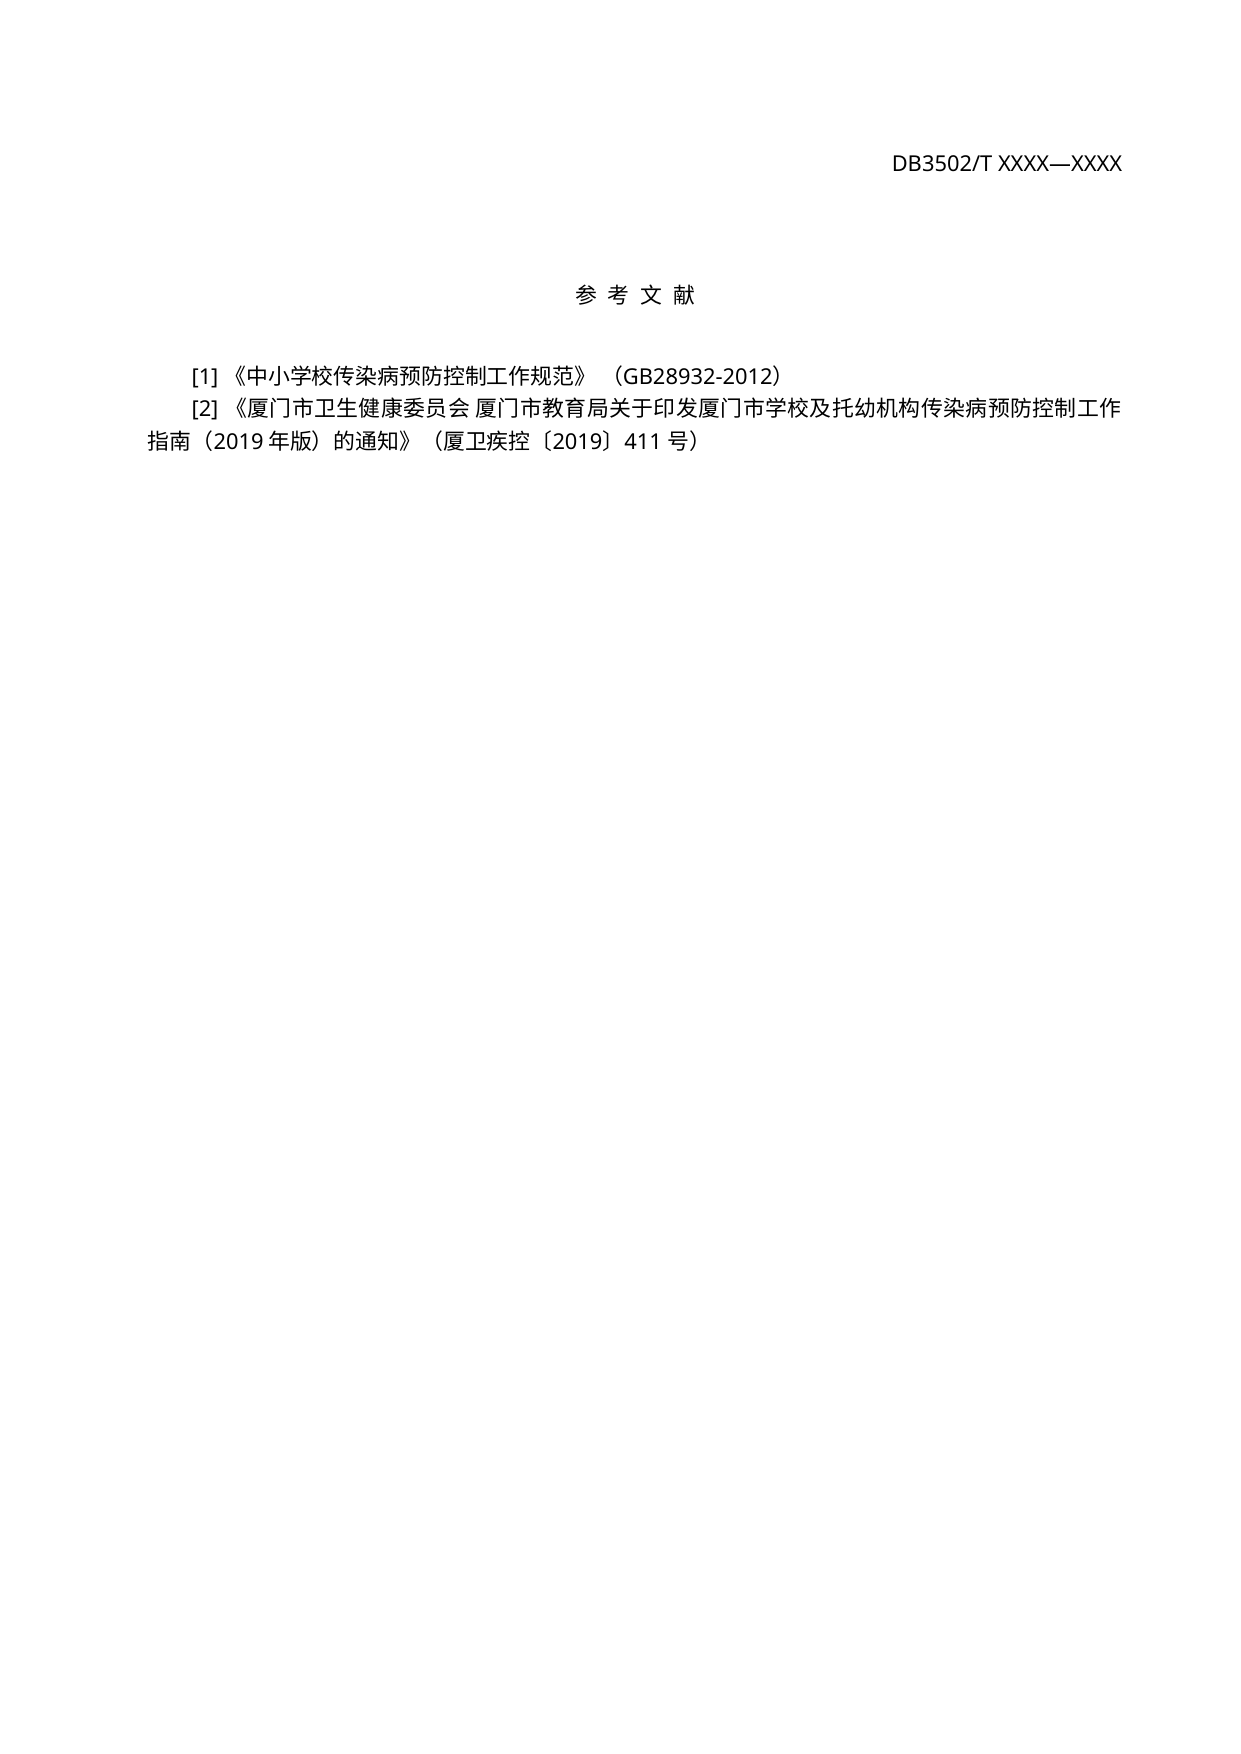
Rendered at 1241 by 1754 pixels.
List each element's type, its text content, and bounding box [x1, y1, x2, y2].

text [1] 《中小学校传染病预防控制工作规范》 （GB28932-2012） [148, 358, 1122, 391]
text [2] 《厦门市卫生健康委员会 厦门市教育局关于印发厦门市学校及托幼机构传染病预防控制工作指南（2019年版）的通知》（厦卫疾控〔2019〕411 号） [148, 391, 1122, 456]
text 参考文献 [148, 277, 1122, 310]
